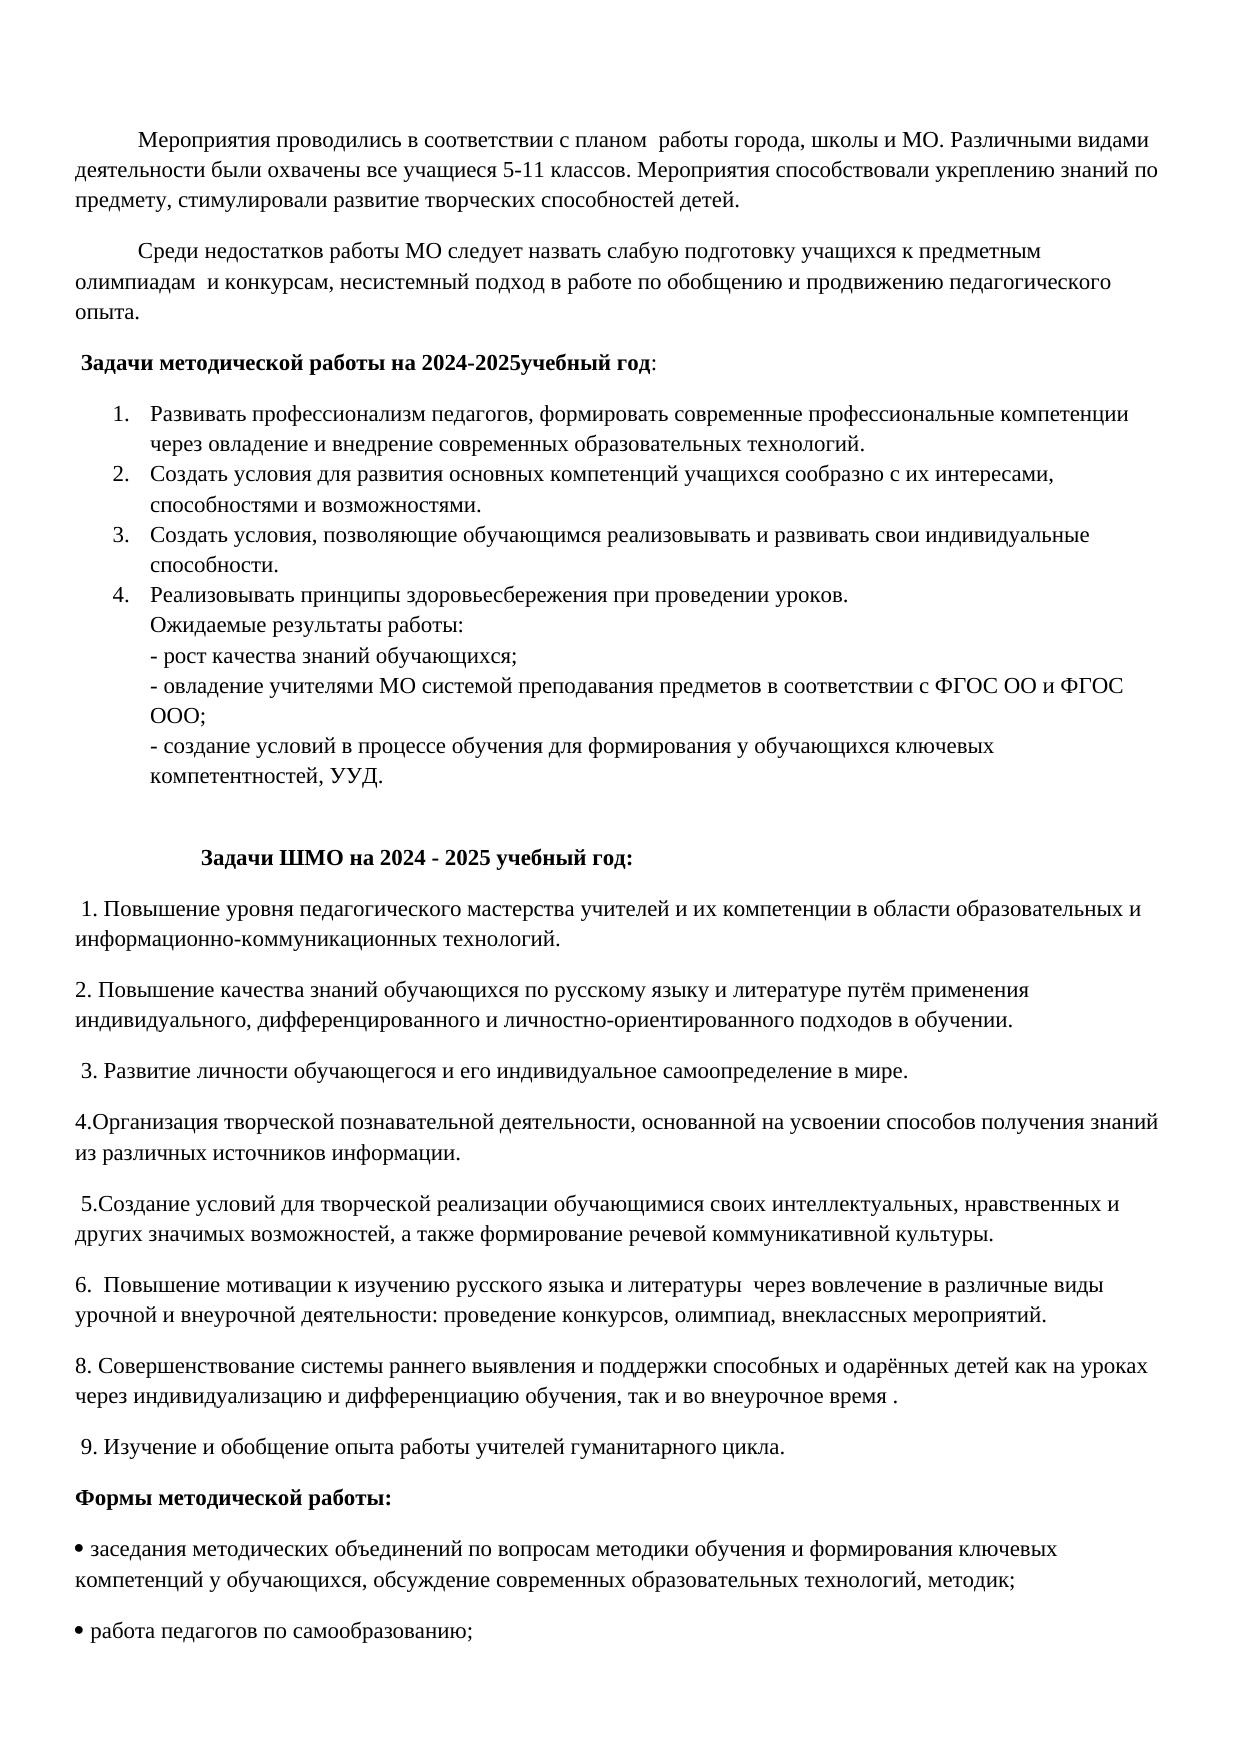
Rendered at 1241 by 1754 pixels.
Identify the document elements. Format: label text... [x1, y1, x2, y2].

text Формы методической работы: [75, 1484, 1165, 1511]
text 6. Повышение мотивации к изучению русского языка и литературы через вовлечение в различные виды урочной и внеурочной деятельности: проведение конкурсов, олимпиад, внеклассных мероприятий. [75, 1271, 1165, 1327]
text 3. Развитие личности обучающегося и его индивидуальное самоопределение в мире. [75, 1057, 1165, 1084]
text - создание условий в процессе обучения для формирования у обучающихся ключевых компетентностей, УУД. [150, 732, 1165, 789]
text 4.Организация творческой познавательной деятельности, основанной на усвоении способов получения знаний из различных источников информации. [75, 1108, 1165, 1165]
text работа педагогов по самообразованию; [75, 1617, 1165, 1643]
text Задачи ШМО на 2024 - 2025 учебный год: [75, 844, 1165, 870]
text Среди недостатков работы МО следует назвать слабую подготовку учащихся к предметным олимпиадам и конкурсам, несистемный подход в работе по обобщению и продвижению педагогического опыта. [75, 237, 1165, 324]
list Реализовывать принципы здоровьесбережения при проведении уроков. [112, 581, 1165, 608]
list Создать условия, позволяющие обучающимся реализовывать и развивать свои индивидуальные способности. [112, 521, 1165, 577]
text 8. Совершенствование системы раннего выявления и поддержки способных и одарённых детей как на уроках через индивидуализацию и дифференциацию обучения, так и во внеурочное время . [75, 1352, 1165, 1409]
list Развивать профессионализм педагогов, формировать современные профессиональные компетенции через овладение и внедрение современных образовательных технологий. [112, 400, 1165, 457]
list Создать условия для развития основных компетенций учащихся сообразно с их интересами, способностями и возможностями. [112, 460, 1165, 517]
text 5.Создание условий для творческой реализации обучающимися своих интеллектуальных, нравственных и других значимых возможностей, а также формирование речевой коммуникативной культуры. [75, 1189, 1165, 1246]
text Ожидаемые результаты работы: [150, 611, 1165, 638]
text Задачи методической работы на 2024-2025учебный год: [75, 349, 1165, 375]
text 1. Повышение уровня педагогического мастерства учителей и их компетенции в области образовательных и информационно-коммуникационных технологий. [75, 895, 1165, 951]
text заседания методических объединений по вопросам методики обучения и формирования ключевых компетенций у обучающихся, обсуждение современных образовательных технологий, методик; [75, 1535, 1165, 1592]
text Мероприятия проводились в соответствии с планом работы города, школы и МО. Различными видами деятельности были охвачены все учащиеся 5-11 классов. Мероприятия способствовали укреплению знаний по предмету, стимулировали развитие творческих способностей детей. [75, 126, 1165, 213]
text - рост качества знаний обучающихся; [150, 642, 1165, 668]
text - овладение учителями МО системой преподавания предметов в соответствии с ФГОС ОО и ФГОС ООО; [150, 672, 1165, 728]
text 9. Изучение и обобщение опыта работы учителей гуманитарного цикла. [75, 1433, 1165, 1460]
text 2. Повышение качества знаний обучающихся по русскому языку и литературе путём применения индивидуального, дифференцированного и личностно-ориентированного подходов в обучении. [75, 976, 1165, 1033]
